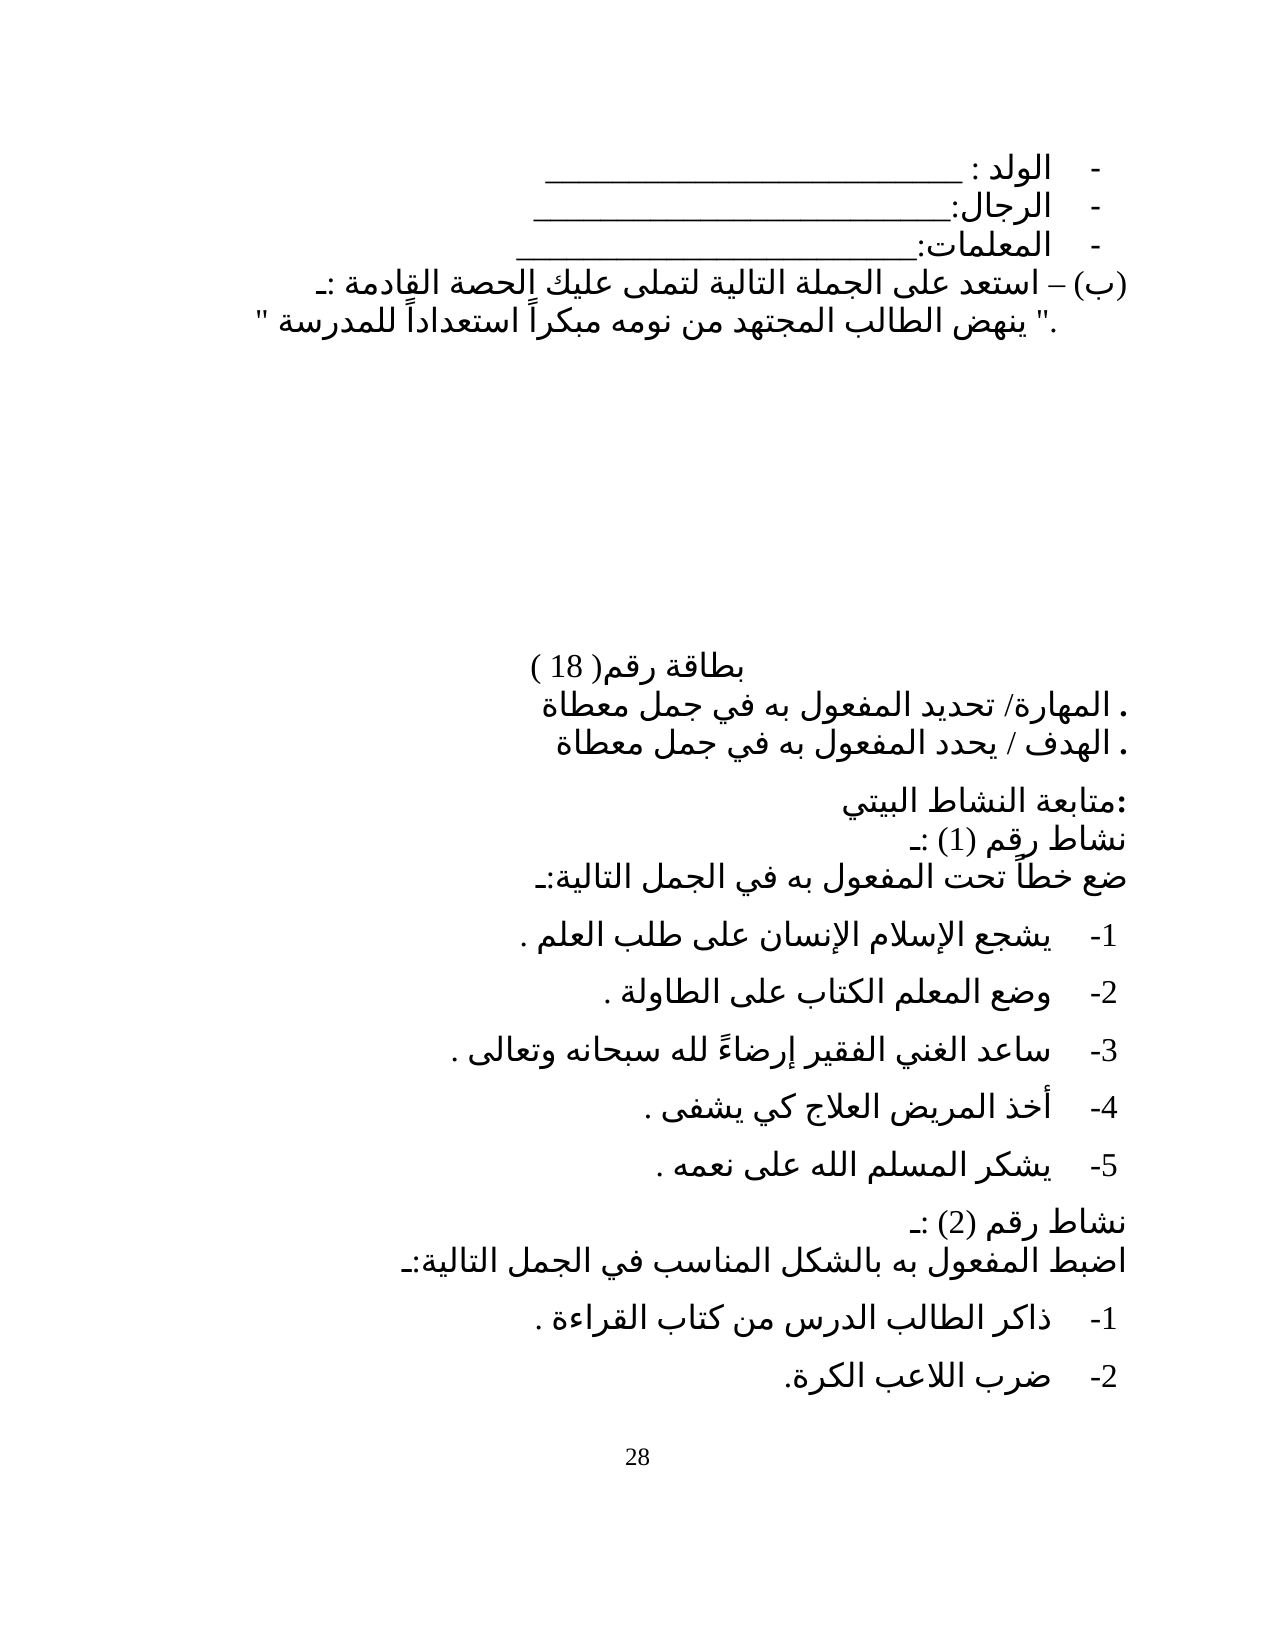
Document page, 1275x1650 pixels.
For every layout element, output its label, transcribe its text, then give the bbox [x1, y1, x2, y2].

list الرجال:_________________________ [148, 186, 1090, 225]
text بطاقة رقم( 18 ) [148, 647, 1127, 685]
list الولد : _________________________ [148, 148, 1090, 186]
list وضع المعلم الكتاب على الطاولة . [148, 972, 1090, 1011]
text اضبط المفعول به بالشكل المناسب في الجمل التالية:ـ [185, 1241, 1127, 1279]
list المعلمات:________________________ [148, 225, 1090, 263]
text الهدف / يحدد المفعول به في جمل معطاة . [148, 723, 1127, 762]
text " ينهض الطالب المجتهد من نومه مبكراً استعداداً للمدرسة ". [185, 302, 1127, 340]
list يشكر المسلم الله على نعمه . [148, 1145, 1090, 1183]
list ساعد الغني الفقير إرضاءً لله سبحانه وتعالى . [148, 1030, 1090, 1068]
list أخذ المريض العلاج كي يشفى . [148, 1087, 1090, 1126]
list ضرب اللاعب الكرة. [148, 1356, 1090, 1394]
text ضع خطاً تحت المفعول به في الجمل التالية:ـ [185, 857, 1127, 896]
text متابعة النشاط البيتي: [148, 781, 1127, 819]
text (ب) – استعد على الجملة التالية لتملى عليك الحصة القادمة :ـ [148, 263, 1127, 302]
text المهارة/ تحديد المفعول به في جمل معطاة . [148, 685, 1127, 723]
text نشاط رقم (1) :ـ [148, 819, 1127, 857]
list يشجع الإسلام الإنسان على طلب العلم . [148, 915, 1090, 953]
list ذاكر الطالب الدرس من كتاب القراءة . [148, 1298, 1090, 1337]
text نشاط رقم (2) :ـ [148, 1202, 1127, 1241]
